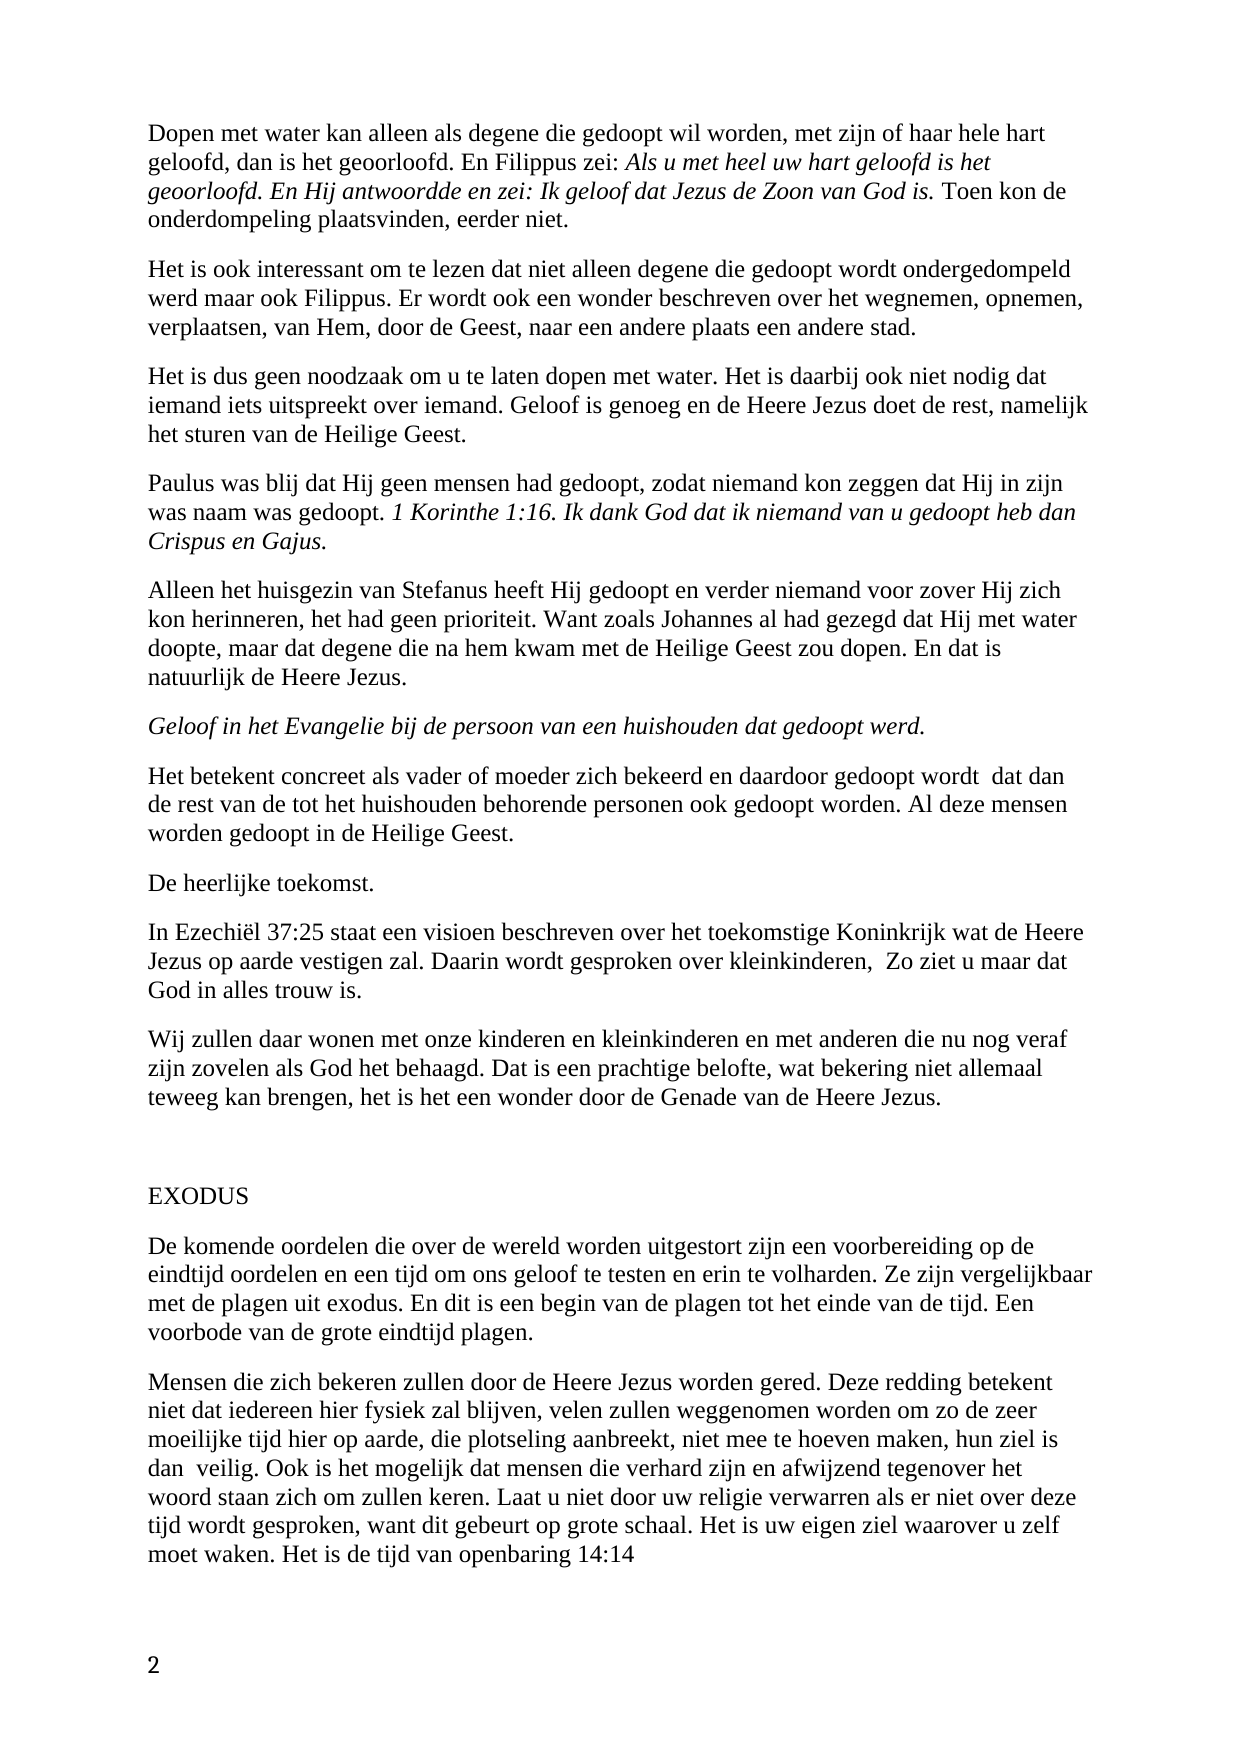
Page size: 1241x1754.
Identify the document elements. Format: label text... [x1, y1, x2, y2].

text Paulus was blij dat Hij geen mensen had gedoopt, zodat niemand kon zeggen dat Hij in zijn was naam was gedoopt. 1 Korinthe 1:16. Ik dank God dat ik niemand van u gedoopt heb dan Crispus en Gajus. [148, 468, 1092, 554]
text De komende oordelen die over de wereld worden uitgestort zijn een voorbereiding op de eindtijd oordelen en een tijd om ons geloof te testen en erin te volharden. Ze zijn vergelijkbaar met de plagen uit exodus. En dit is een begin van de plagen tot het einde van de tijd. Een voorbode van de grote eindtijd plagen. [148, 1231, 1092, 1346]
text De heerlijke toekomst. [148, 868, 1092, 897]
text Het betekent concreet als vader of moeder zich bekeerd en daardoor gedoopt wordt dat dan de rest van de tot het huishouden behorende personen ook gedoopt worden. Al deze mensen worden gedoopt in de Heilige Geest. [148, 761, 1092, 847]
text EXODUS [148, 1181, 1092, 1210]
text Wij zullen daar wonen met onze kinderen en kleinkinderen en met anderen die nu nog veraf zijn zovelen als God het behaagd. Dat is een prachtige belofte, wat bekering niet allemaal teweeg kan brengen, het is het een wonder door de Genade van de Heere Jezus. [148, 1024, 1092, 1111]
text Geloof in het Evangelie bij de persoon van een huishouden dat gedoopt werd. [148, 711, 1092, 740]
text In Ezechiël 37:25 staat een visioen beschreven over het toekomstige Koninkrijk wat de Heere Jezus op aarde vestigen zal. Daarin wordt gesproken over kleinkinderen, Zo ziet u maar dat God in alles trouw is. [148, 917, 1092, 1004]
text Mensen die zich bekeren zullen door de Heere Jezus worden gered. Deze redding betekent niet dat iedereen hier fysiek zal blijven, velen zullen weggenomen worden om zo de zeer moeilijke tijd hier op aarde, die plotseling aanbreekt, niet mee te hoeven maken, hun ziel is dan veilig. Ook is het mogelijk dat mensen die verhard zijn en afwijzend tegenover het woord staan zich om zullen keren. Laat u niet door uw religie verwarren als er niet over deze tijd wordt gesproken, want dit gebeurt op grote schaal. Het is uw eigen ziel waarover u zelf moet waken. Het is de tijd van openbaring 14:14 [148, 1367, 1092, 1568]
text Alleen het huisgezin van Stefanus heeft Hij gedoopt en verder niemand voor zover Hij zich kon herinneren, het had geen prioriteit. Want zoals Johannes al had gezegd dat Hij met water doopte, maar dat degene die na hem kwam met de Heilige Geest zou dopen. En dat is natuurlijk de Heere Jezus. [148, 575, 1092, 690]
text Het is dus geen noodzaak om u te laten dopen met water. Het is daarbij ook niet nodig dat iemand iets uitspreekt over iemand. Geloof is genoeg en de Heere Jezus doet de rest, namelijk het sturen van de Heilige Geest. [148, 361, 1092, 447]
text Het is ook interessant om te lezen dat niet alleen degene die gedoopt wordt ondergedompeld werd maar ook Filippus. Er wordt ook een wonder beschreven over het wegnemen, opnemen, verplaatsen, van Hem, door de Geest, naar een andere plaats een andere stad. [148, 254, 1092, 340]
text Dopen met water kan alleen als degene die gedoopt wil worden, met zijn of haar hele hart geloofd, dan is het geoorloofd. En Filippus zei: Als u met heel uw hart geloofd is het geoorloofd. En Hij antwoordde en zei: Ik geloof dat Jezus de Zoon van God is. Toen kon de onderdompeling plaatsvinden, eerder niet. [148, 118, 1092, 233]
